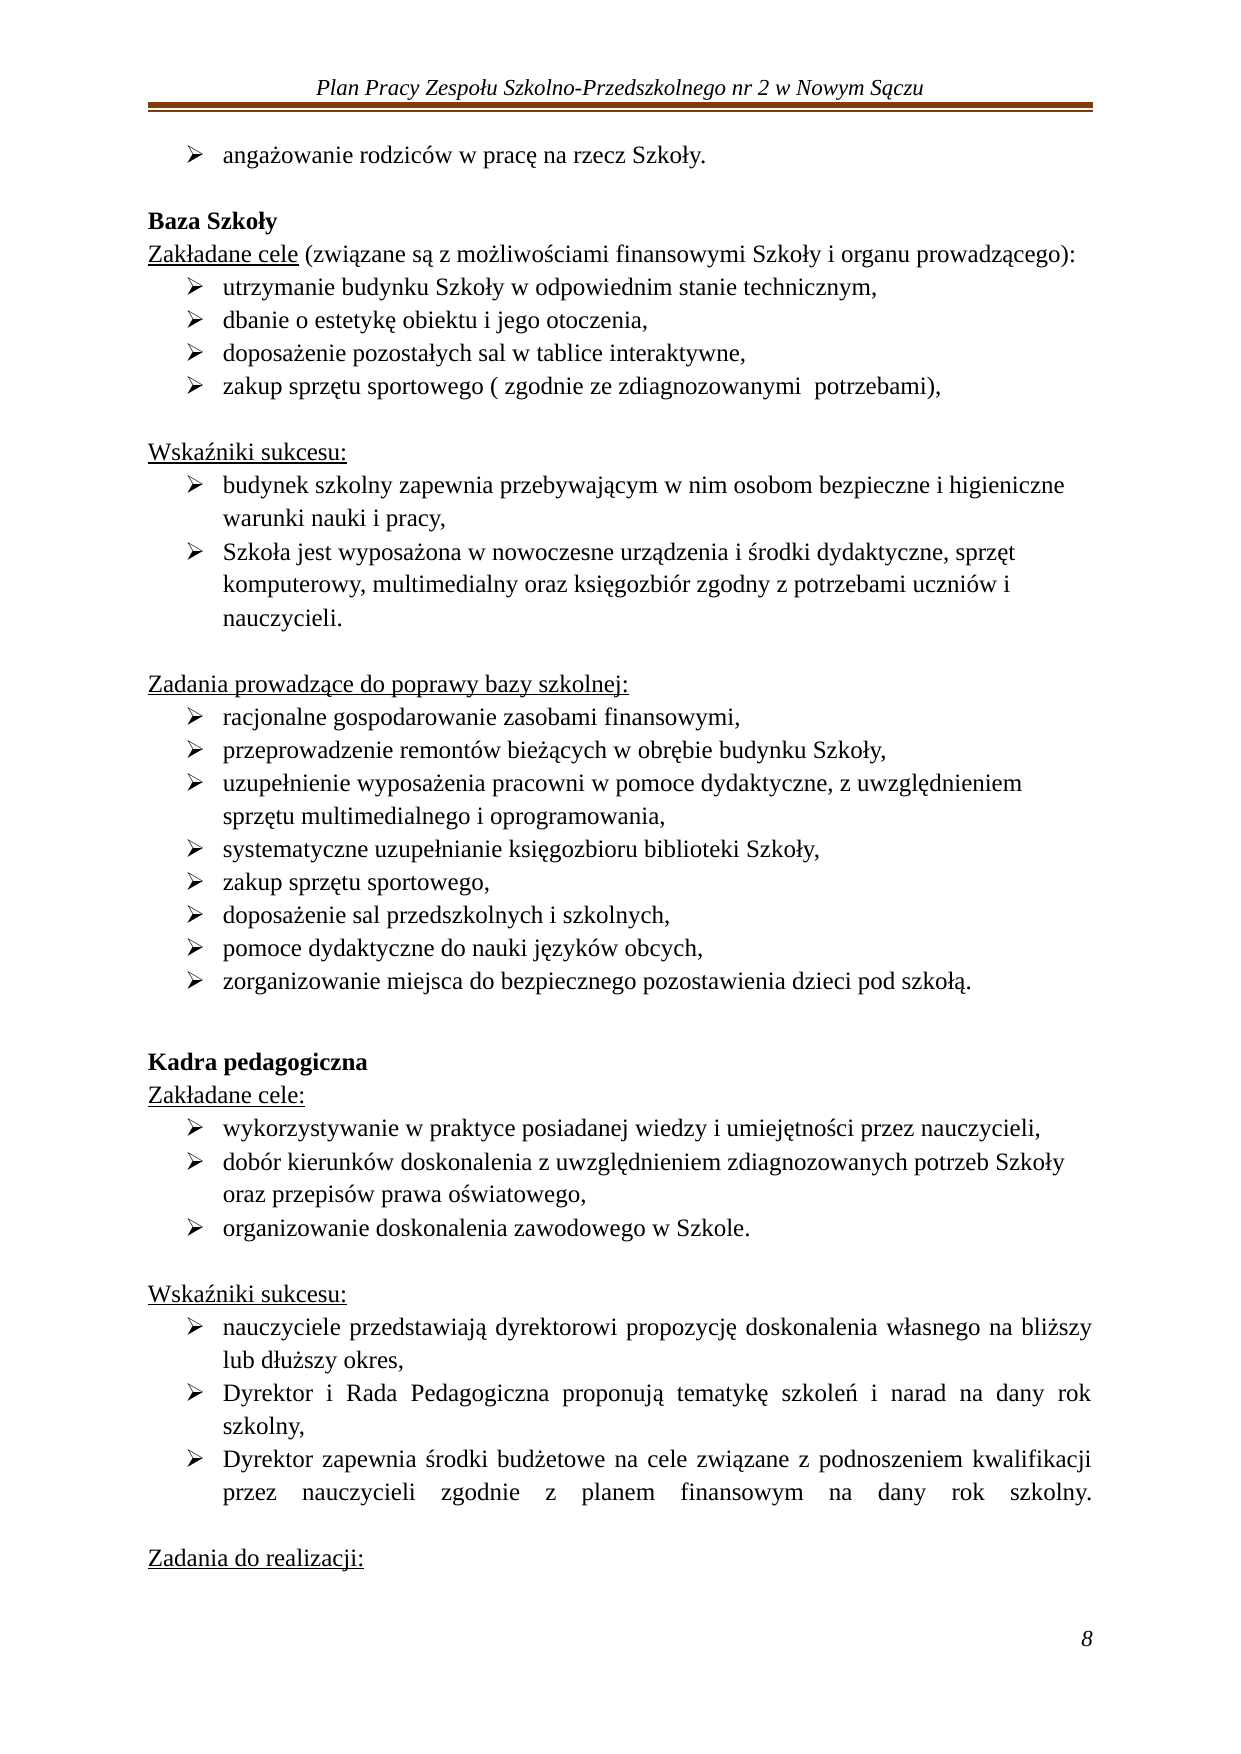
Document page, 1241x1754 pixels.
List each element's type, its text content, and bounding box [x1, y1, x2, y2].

list organizowanie doskonalenia zawodowego w Szkole. [185, 1213, 1093, 1241]
list nauczyciele przedstawiają dyrektorowi propozycję doskonalenia własnego na bliższy lub dłuższy okres, [185, 1312, 1093, 1373]
list doposażenie sal przedszkolnych i szkolnych, [185, 900, 1093, 928]
list zakup sprzętu sportowego ( zgodnie ze zdiagnozowanymi potrzebami), [185, 371, 1093, 400]
list pomoce dydaktyczne do nauki języków obcych, [185, 933, 1093, 962]
list dbanie o estetykę obiektu i jego otoczenia, [185, 305, 1093, 334]
text Kadra pedagogiczna [148, 1047, 1093, 1076]
text Baza Szkoły [148, 206, 1093, 235]
text Zakładane cele: [148, 1081, 1093, 1109]
list wykorzystywanie w praktyce posiadanej wiedzy i umiejętności przez nauczycieli, [185, 1113, 1093, 1142]
list systematyczne uzupełnianie księgozbioru biblioteki Szkoły, [185, 834, 1093, 862]
list racjonalne gospodarowanie zasobami finansowymi, [185, 702, 1093, 730]
text Wskaźniki sukcesu: [148, 1279, 1093, 1307]
text Zadania prowadzące do poprawy bazy szkolnej: [148, 669, 1093, 697]
list uzupełnienie wyposażenia pracowni w pomoce dydaktyczne, z uwzględnieniem sprzętu multimedialnego i oprogramowania, [185, 768, 1093, 829]
list przeprowadzenie remontów bieżących w obrębie budynku Szkoły, [185, 735, 1093, 763]
list Szkoła jest wyposażona w nowoczesne urządzenia i środki dydaktyczne, sprzęt komputerowy, multimedialny oraz księgozbiór zgodny z potrzebami uczniów i nauczycieli. [185, 537, 1093, 631]
list angażowanie rodziców w pracę na rzecz Szkoły. [185, 140, 1093, 169]
text Zadania do realizacji: [148, 1543, 1093, 1572]
text Zakładane cele (związane są z możliwościami finansowymi Szkoły i organu prowadzącego): [148, 239, 1093, 268]
text Wskaźniki sukcesu: [148, 437, 1093, 466]
list zorganizowanie miejsca do bezpiecznego pozostawienia dzieci pod szkołą. [185, 966, 1093, 994]
list dobór kierunków doskonalenia z uwzględnieniem zdiagnozowanych potrzeb Szkoły oraz przepisów prawa oświatowego, [185, 1147, 1093, 1208]
list utrzymanie budynku Szkoły w odpowiednim stanie technicznym, [185, 272, 1093, 301]
list Dyrektor i Rada Pedagogiczna proponują tematykę szkoleń i narad na dany rok szkolny, [185, 1378, 1093, 1439]
list doposażenie pozostałych sal w tablice interaktywne, [185, 338, 1093, 367]
list budynek szkolny zapewnia przebywającym w nim osobom bezpieczne i higieniczne warunki nauki i pracy, [185, 471, 1093, 532]
list Dyrektor zapewnia środki budżetowe na cele związane z podnoszeniem kwalifikacji przez nauczycieli zgodnie z planem finansowym na dany rok szkolny. [185, 1444, 1093, 1538]
list zakup sprzętu sportowego, [185, 867, 1093, 896]
